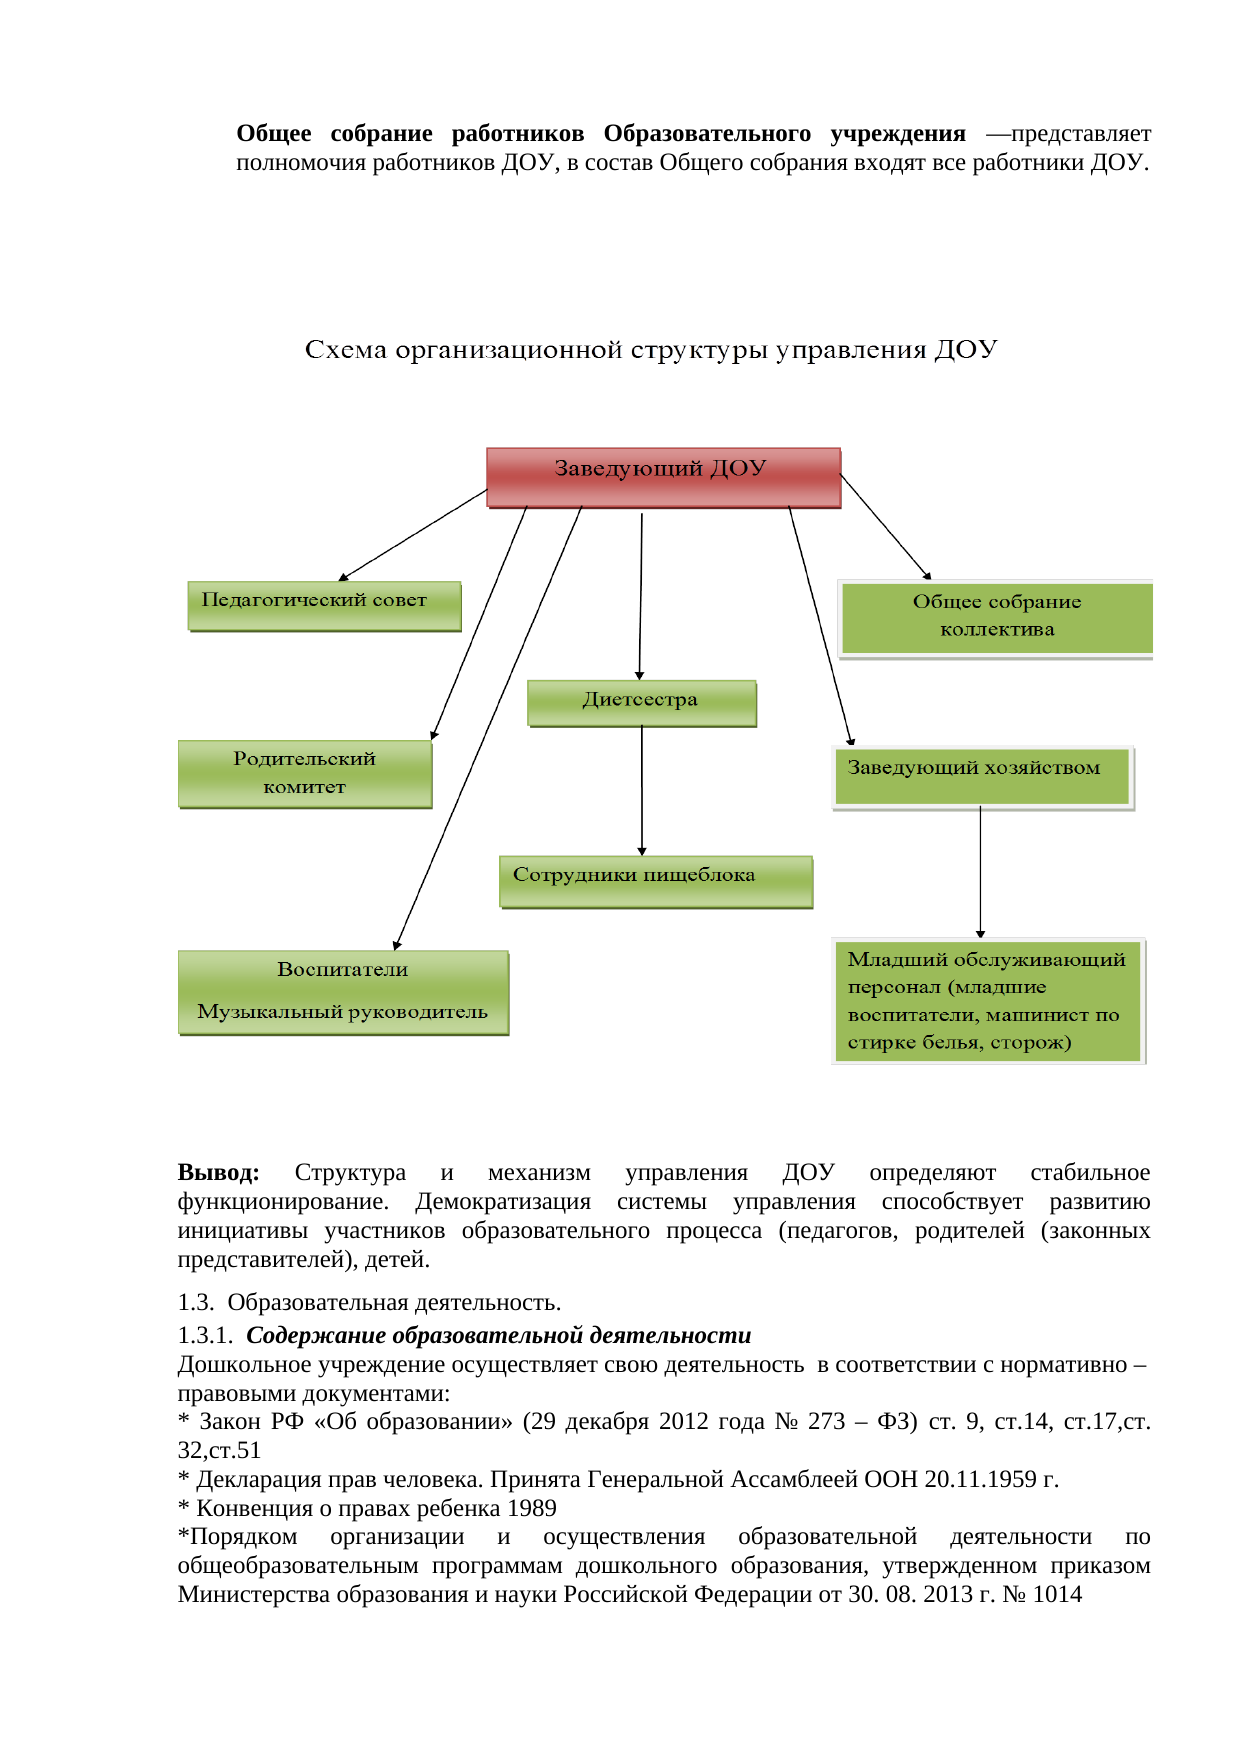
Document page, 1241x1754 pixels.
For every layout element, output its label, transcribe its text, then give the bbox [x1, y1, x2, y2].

picture [177, 333, 1154, 1065]
text Вывод: Структура и механизм управления ДОУ определяют стабильное функционирование. Демократизация системы управления способствует развитию инициативы участников образовательного процесса (педагогов, родителей (законных представителей), детей. [177, 1157, 1152, 1272]
text 1.3.1. Содержание образовательной деятельности [177, 1320, 1152, 1349]
text *Порядком организации и осуществления образовательной деятельности по общеобразовательным программам дошкольного образования, утвержденном приказом Министерства образования и науки Российской Федерации от 30. 08. . № 1014 [177, 1521, 1152, 1608]
text Общее собрание работников Образовательного учреждения —представляет полномочия работников ДОУ, в состав Общего собрания входят все работники ДОУ. [236, 118, 1152, 176]
text * Конвенция о правах ребенка 1989 [177, 1493, 1152, 1521]
text 1.3. Образовательная деятельность. [177, 1287, 1152, 1316]
text * Декларация прав человека. Принята Генеральной Ассамблеей ООН 20.11.1959 г. [177, 1464, 1152, 1493]
text * Закон РФ «Об образовании» (29 декабря 2012 года № 273 – ФЗ) ст. 9, ст.14, ст.17,ст. 32,ст.51 [177, 1406, 1152, 1464]
text Дошкольное учреждение осуществляет свою деятельность в соответствии с нормативно – правовыми документами: [177, 1349, 1152, 1406]
